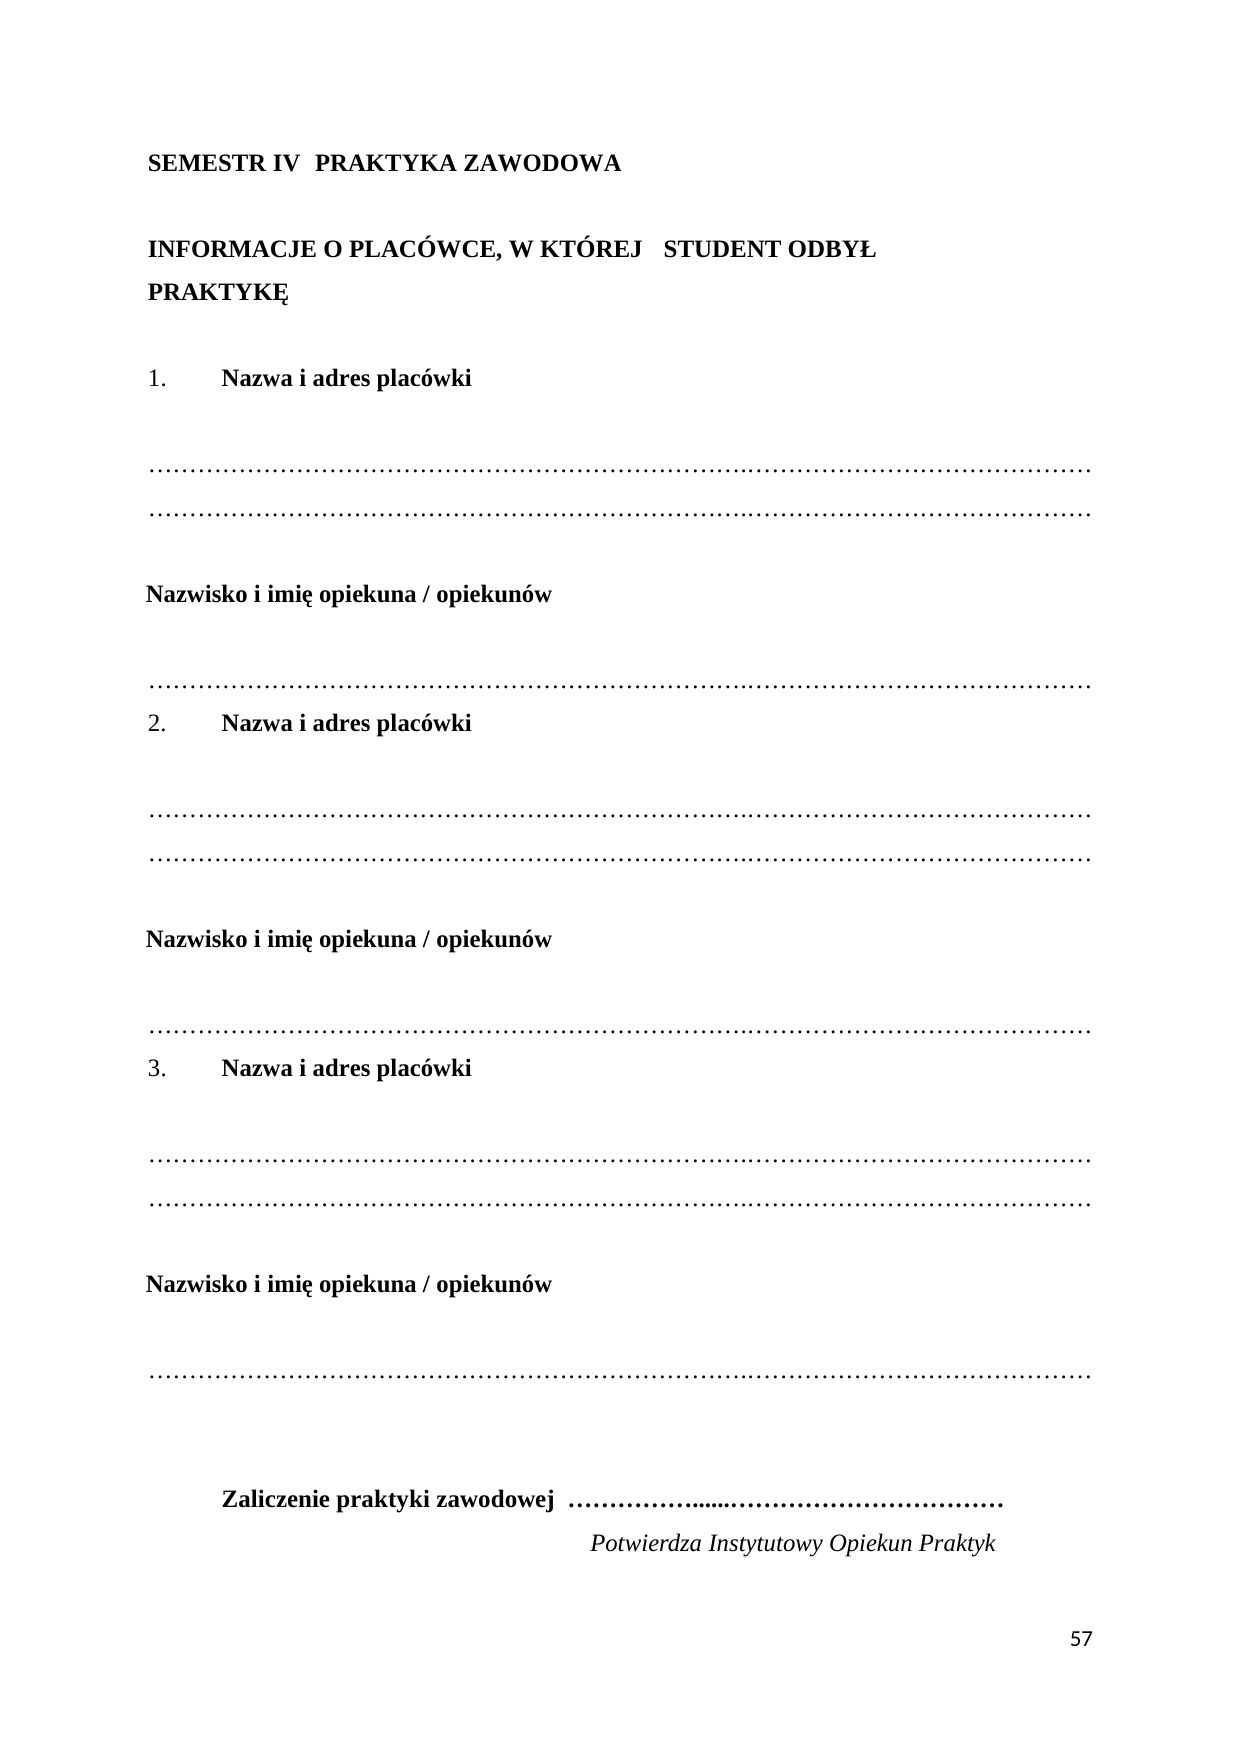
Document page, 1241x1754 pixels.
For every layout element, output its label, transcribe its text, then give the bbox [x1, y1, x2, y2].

text ……………………………………………………………….…………………………………… [148, 1183, 1095, 1211]
text ……………………………………………………………….…………………………………… [148, 449, 1095, 478]
text Nazwisko i imię opiekuna / opiekunów [146, 579, 1011, 608]
text Nazwisko i imię opiekuna / opiekunów [146, 924, 1011, 953]
text 3. Nazwa i adres placówki [148, 1053, 1095, 1082]
text Potwierdza Instytutowy Opiekun Praktyk [590, 1528, 1093, 1556]
text INFORMACJE O PLACÓWCE, W KTÓREJ STUDENT ODBYŁ PRAKTYKĘ [148, 234, 1018, 306]
text Nazwisko i imię opiekuna / opiekunów [146, 1269, 1011, 1298]
text ……………………………………………………………….…………………………………… [148, 1139, 1095, 1168]
text ……………………………………………………………….……………………………………2. Nazwa i adres placówki [148, 665, 1095, 737]
text ……………………………………………………………….…………………………………… [148, 493, 1095, 521]
text ……………………………………………………………….…………………………………… [148, 1355, 1095, 1384]
text SEMESTR IV PRAKTYKA ZAWODOWA [148, 148, 1095, 176]
text 1. Nazwa i adres placówki [148, 363, 1095, 392]
text ……………………………………………………………….…………………………………… [148, 1010, 1095, 1039]
text Zaliczenie praktyki zawodowej ……………......…………………………… [148, 1484, 1011, 1513]
text ……………………………………………………………….…………………………………… [148, 838, 1095, 866]
text ……………………………………………………………….…………………………………… [148, 794, 1095, 823]
